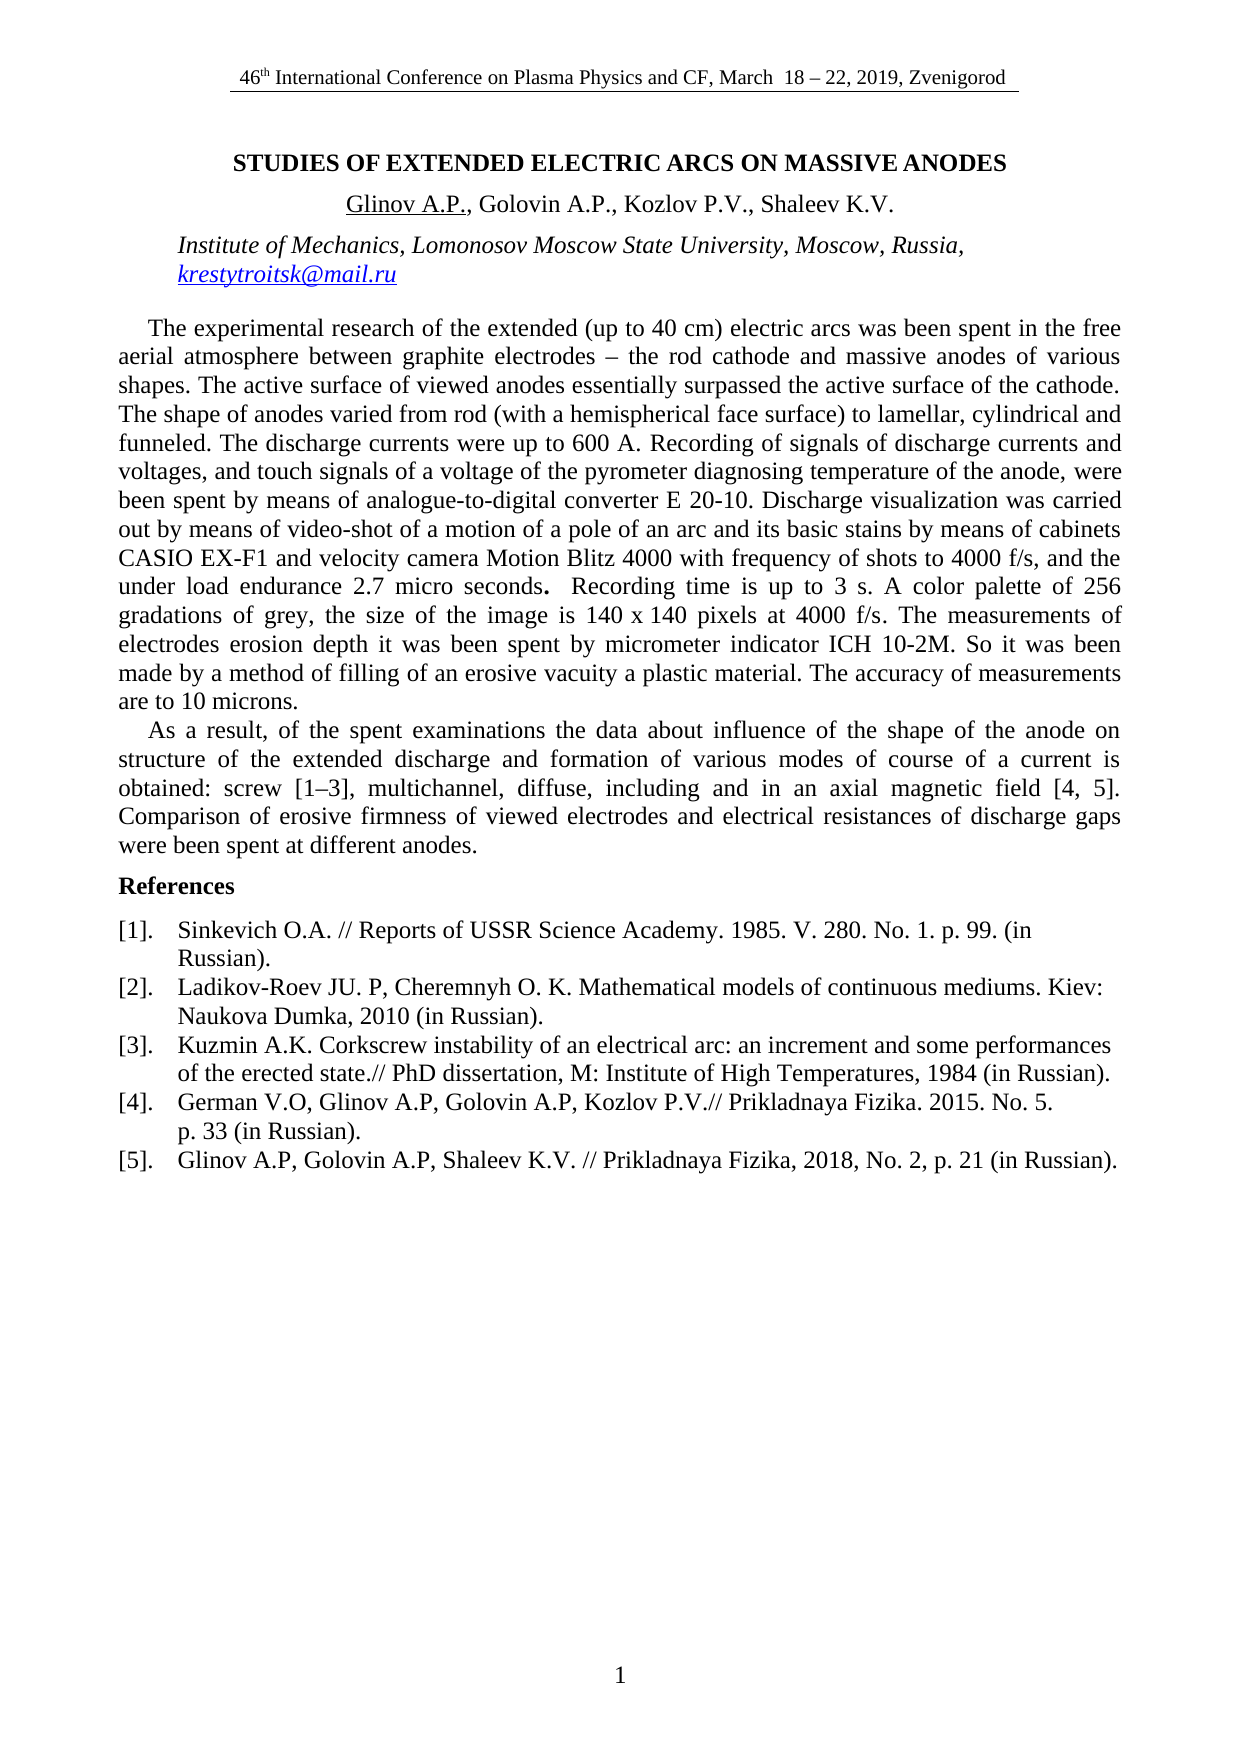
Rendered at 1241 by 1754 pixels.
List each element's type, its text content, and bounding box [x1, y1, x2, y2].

text Ladikov-Roev JU. P, Cheremnyh O. K. Mathematical models of continuous mediums. Kiev: Naukova Dumka, 2010 (in Russian). [118, 972, 1122, 1030]
text The experimental research of the extended (up to 40 cm) electric arcs was been spent in the free aerial atmosphere between graphite electrodes – the rod cathode and massive anodes of various shapes. The active surface of viewed anodes essentially surpassed the active surface of the cathode. The shape of anodes varied from rod (with a hemispherical face surface) to lamellar, cylindrical and funneled. The discharge currents were up to 600 A. Recording of signals of discharge currents and voltages, and touch signals of a voltage of the pyrometer diagnosing temperature of the anode, were been spent by means of analogue-to-digital converter E 20-10. Discharge visualization was carried out by means of video-shot of a motion of a pole of an arc and its basic stains by means of cabinets CASIO EX-F1 and velocity camera Motion Blitz 4000 with frequency of shots to 4000 f/s, and the under load endurance 2.7 micro seconds. Recording time is up to 3 s. A color palette of 256 gradations of grey, the size of the image is 140 х 140 pixels at 4000 f/s. The measurements of electrodes erosion depth it was been spent by micrometer indicator ICH 10-2М. So it was been made by a method of filling of an erosive vacuity a plastic material. The accuracy of measurements are to 10 microns. [118, 313, 1122, 715]
text Kuzmin A.K. Corkscrew instability of an electrical arc: an increment and some performances of the erected state.// PhD dissertation, М: Institute of High Temperatures, 1984 (in Russian). [118, 1030, 1122, 1087]
text Sinkevich O.A. // Reports of USSR Science Academy. 1985. V. 280. No. 1. p. 99. (in Russian). [118, 915, 1122, 972]
text Institute of Mechanics, Lomonosov Moscow State University, Moscow, Russia, krestytroitsk@mail.ru [177, 230, 1122, 288]
title References [118, 871, 1122, 900]
text As a result, of the spent examinations the data about influence of the shape of the anode on structure of the extended discharge and formation of various modes of course of a current is obtained: screw [1–3], multichannel, diffuse, including and in an axial magnetic field [4, 5]. Comparison of erosive firmness of viewed electrodes and electrical resistances of discharge gaps were been spent at different anodes. [118, 715, 1122, 859]
text Glinov A.P, Golovin A.P, Shaleev K.V. // Prikladnaya Fizika, 2018, No. 2, p. 21 (in Russian). [118, 1145, 1122, 1173]
text Glinov A.P., Golovin A.P., Kozlov P.V., Shaleev K.V. [159, 189, 1081, 218]
title STUDies OF EXTENDED ELECTRIC ARCS ON MASSIVE ANODES [118, 148, 1122, 176]
text German V.O, Glinov A.P, Golovin A.P, Kozlov P.V.// Prikladnaya Fizika. 2015. No. 5. p. 33 (in Russian). [118, 1087, 1122, 1145]
